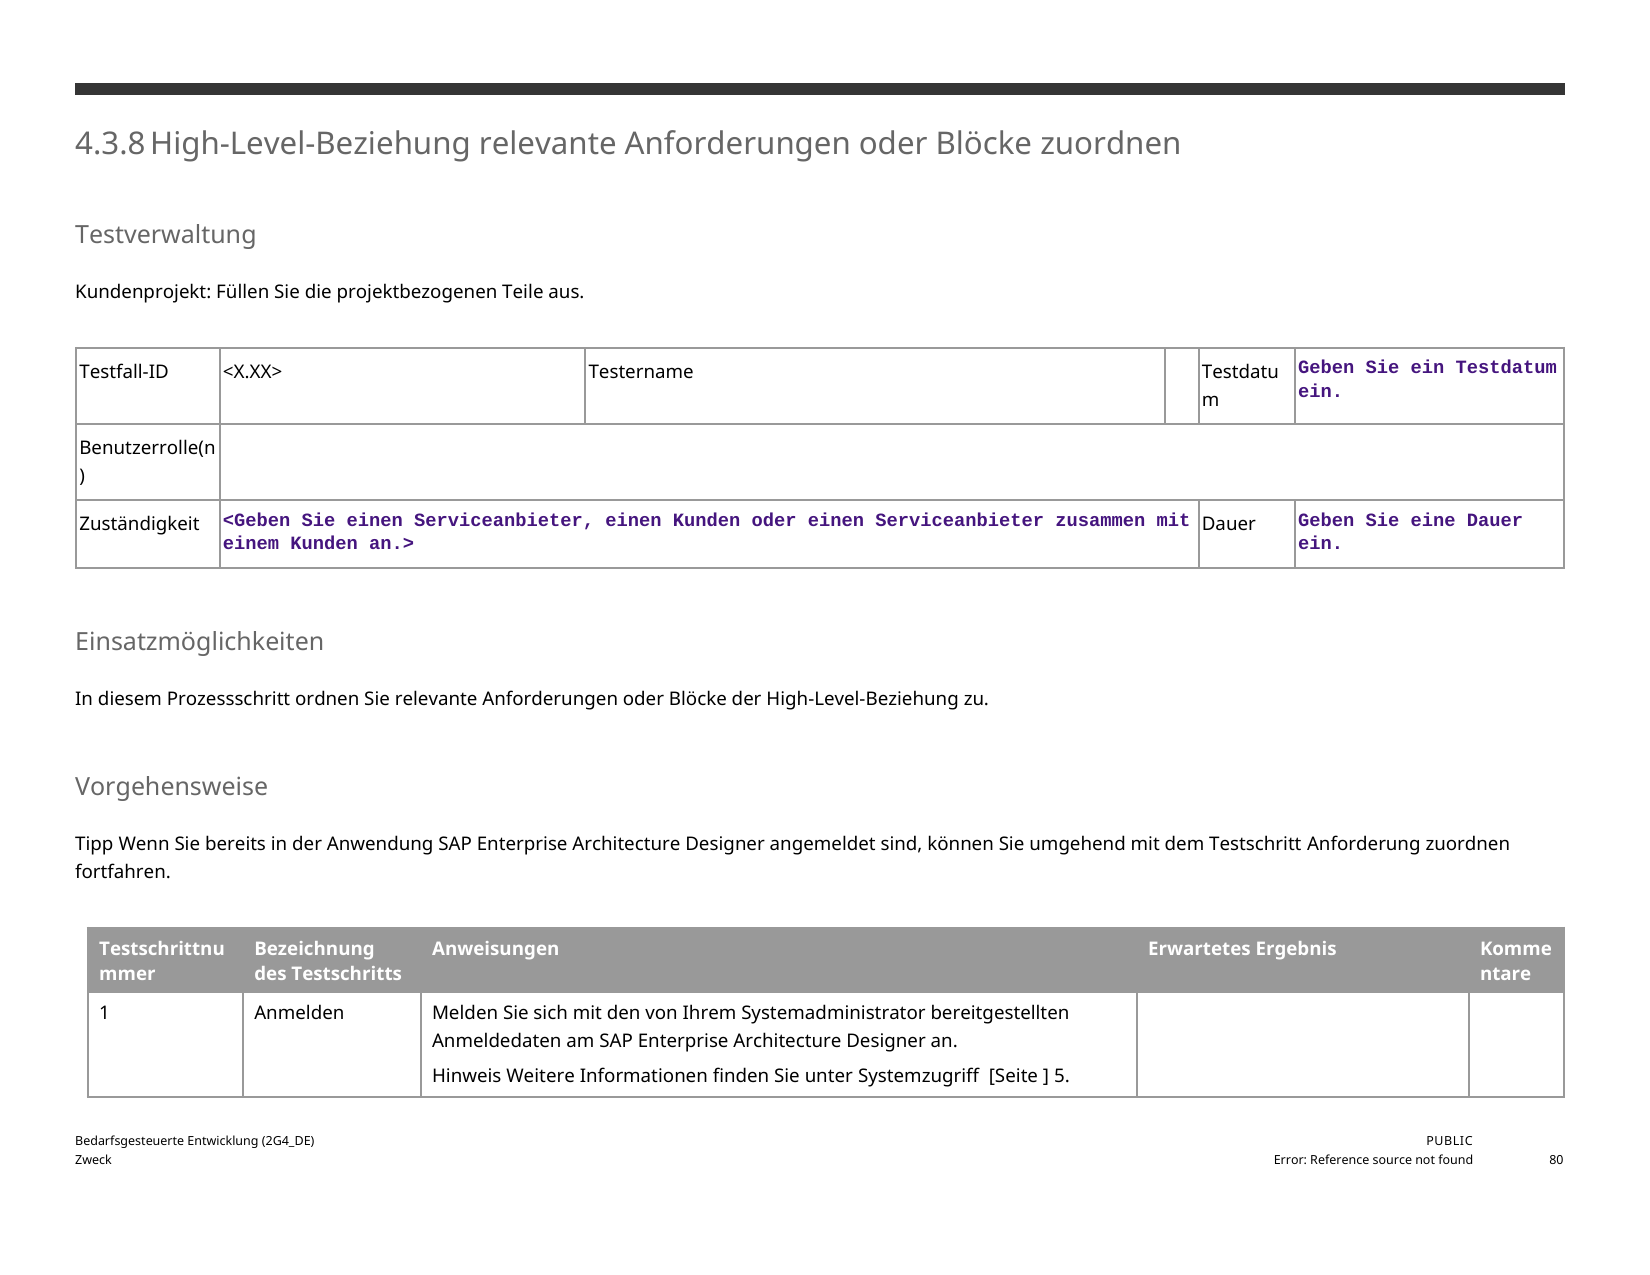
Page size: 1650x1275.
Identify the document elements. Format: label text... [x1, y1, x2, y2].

table_cell Geben Sie eine Dauer ein. [1296, 501, 1563, 567]
table_cell [221, 425, 1563, 499]
table_header Kommentare [1470, 929, 1563, 991]
table_header Bezeichnung des Testschritts [244, 929, 420, 991]
table_cell <Geben Sie einen Serviceanbieter, einen Kunden oder einen Serviceanbieter zusammen mit einem Kunden an.> [221, 501, 1198, 567]
table_header <X.XX> [221, 349, 584, 423]
table_header Anweisungen [422, 929, 1136, 991]
table_header Testfall-ID [77, 349, 219, 423]
table_header [1166, 349, 1198, 423]
table_cell Benutzerrolle(n) [77, 425, 219, 499]
table_cell Anmelden [244, 993, 420, 1096]
title Einsatzmöglichkeiten [75, 627, 1565, 656]
title Vorgehensweise [75, 772, 1565, 801]
subtitle High-Level-Beziehung relevante Anforderungen oder Blöcke zuordnen [75, 124, 1565, 162]
table_header Testschrittnummer [89, 929, 242, 991]
title Testverwaltung [75, 220, 1565, 249]
text Kundenprojekt: Füllen Sie die projektbezogenen Teile aus. [75, 278, 1565, 304]
text In diesem Prozessschritt ordnen Sie relevante Anforderungen oder Blöcke der High-Level-Beziehung zu. [75, 685, 1565, 711]
table_cell 1 [89, 993, 242, 1096]
text Tipp Wenn Sie bereits in der Anwendung SAP Enterprise Architecture Designer angemeldet sind, können Sie umgehend mit dem Testschritt Anforderung zuordnen fortfahren. [75, 830, 1565, 884]
table_header Erwartetes Ergebnis [1138, 929, 1468, 991]
table_header Testername [586, 349, 1164, 423]
table_header Testdatum [1200, 349, 1294, 423]
table_cell Zuständigkeit [77, 501, 219, 567]
table_cell Melden Sie sich mit den von Ihrem Systemadministrator bereitgestellten Anmeldedaten am SAP Enterprise Architecture Designer an. Hinweis Weitere Informationen finden Sie unter Systemzugriff [Seite ] 5. [422, 993, 1136, 1096]
table_cell Dauer [1200, 501, 1294, 567]
table_header Geben Sie ein Testdatum ein. [1296, 349, 1563, 423]
table_cell [1470, 993, 1563, 1096]
table_cell [1138, 993, 1468, 1096]
